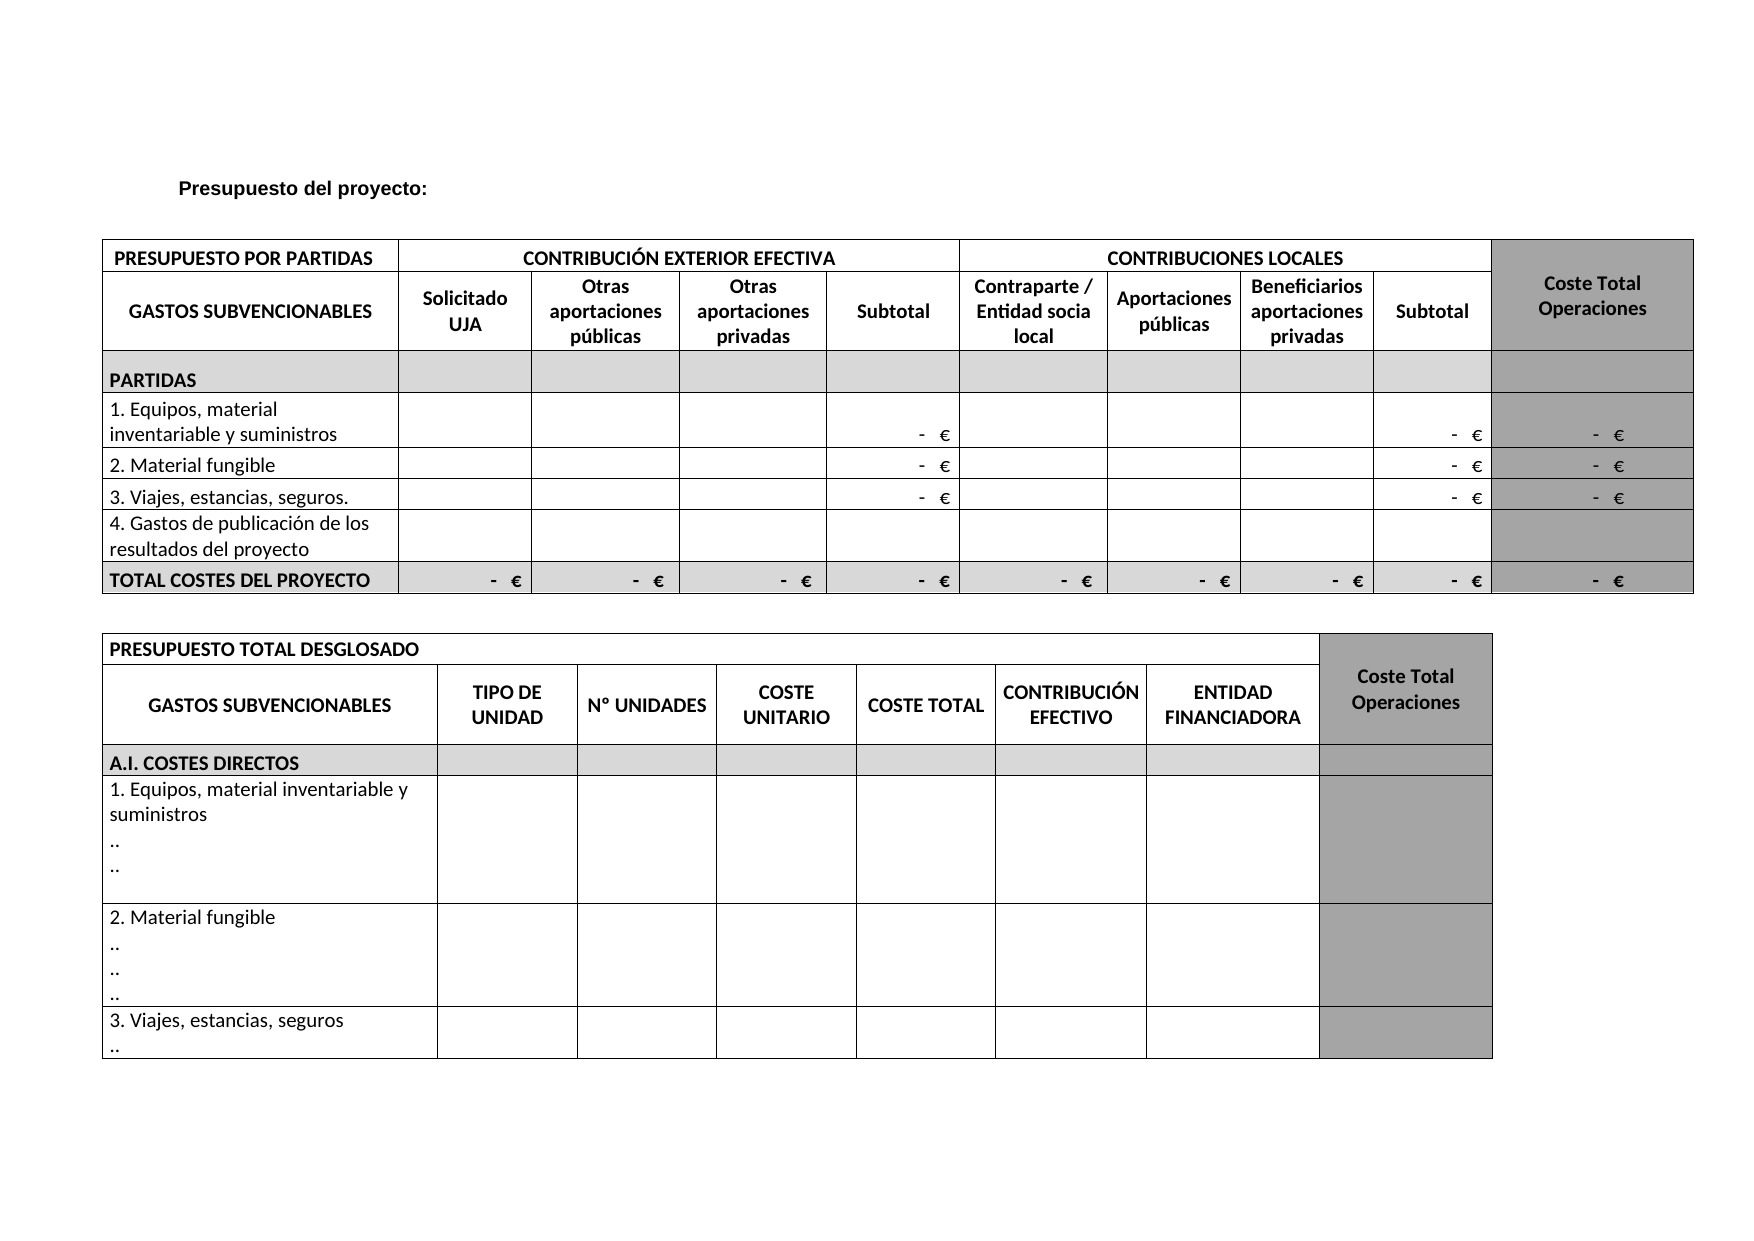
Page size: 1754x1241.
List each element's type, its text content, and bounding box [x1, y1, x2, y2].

table_cell - € [1241, 562, 1373, 592]
table_cell - € [827, 448, 959, 478]
table_header CONTRIBUCIÓN EXTERIOR EFECTIVA [399, 240, 959, 271]
table_cell [1108, 510, 1240, 561]
table_cell 3. Viajes, estancias, seguros. [103, 479, 398, 509]
table_cell [1108, 448, 1240, 478]
table_cell [1147, 1007, 1319, 1058]
table_cell TOTAL COSTES DEL PROYECTO [103, 562, 398, 592]
table_cell - € [960, 562, 1107, 592]
table_cell [532, 448, 679, 478]
table_cell GASTOS SUBVENCIONABLES [103, 272, 398, 350]
table_cell [399, 393, 531, 447]
table_cell [960, 479, 1107, 509]
table_cell - € [680, 562, 826, 592]
table_cell [532, 479, 679, 509]
table_cell [1492, 351, 1693, 392]
table_cell [532, 393, 679, 447]
table_cell - € [827, 393, 959, 447]
table_cell [1147, 776, 1319, 903]
table_cell [827, 351, 959, 392]
table_cell [1492, 510, 1693, 561]
table_cell [399, 448, 531, 478]
table_cell ENTIDAD FINANCIADORA [1147, 665, 1319, 744]
table_cell [1320, 1007, 1492, 1058]
table_cell - € [1374, 562, 1491, 592]
table_cell TIPO DE UNIDAD [438, 665, 577, 744]
table_cell [399, 510, 531, 561]
table_cell [996, 776, 1146, 903]
table_cell Solicitado UJA [399, 272, 531, 350]
table_cell [438, 904, 577, 1006]
table_cell - € [1492, 448, 1693, 478]
table_cell [717, 745, 856, 775]
table_cell CONTRIBUCIÓN EFECTIVO [996, 665, 1146, 744]
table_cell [103, 1007, 437, 1058]
table_cell [680, 510, 826, 561]
table_cell [1241, 479, 1373, 509]
table_cell [1320, 776, 1492, 903]
table_cell COSTE TOTAL [857, 665, 995, 744]
table_cell Beneficiarios aportaciones privadas [1241, 272, 1373, 350]
table_cell [1374, 351, 1491, 392]
table_cell Otras aportaciones públicas [532, 272, 679, 350]
table_cell [1241, 393, 1373, 447]
table_cell Nº UNIDADES [578, 665, 716, 744]
table_cell [680, 351, 826, 392]
table_cell Subtotal [1374, 272, 1491, 350]
table_cell [996, 904, 1146, 1006]
table_cell 4. Gastos de publicación de los resultados del proyecto [103, 510, 398, 561]
table_cell [1241, 351, 1373, 392]
table_cell 2. Material fungible .. .. .. [103, 904, 437, 1006]
table_cell 1. Equipos, material inventariable y suministros .. .. [103, 776, 437, 903]
table_cell [680, 393, 826, 447]
list Presupuesto del proyecto: [178, 177, 1606, 200]
table_cell [857, 745, 995, 775]
table_header Coste Total Operaciones [1320, 634, 1492, 744]
table_cell [717, 776, 856, 903]
table_cell - € [1492, 479, 1693, 509]
table_cell [1108, 479, 1240, 509]
table_cell [532, 351, 679, 392]
table_cell A.I. COSTES DIRECTOS [103, 745, 437, 775]
table_cell [996, 745, 1146, 775]
table_cell [1241, 448, 1373, 478]
table_cell [1147, 745, 1319, 775]
table_cell [578, 745, 716, 775]
table_cell PARTIDAS [103, 351, 398, 392]
table_header PRESUPUESTO TOTAL DESGLOSADO [103, 634, 1319, 664]
table_cell GASTOS SUBVENCIONABLES [103, 665, 437, 744]
table_cell Otras aportaciones privadas [680, 272, 826, 350]
table_cell - € [827, 562, 959, 592]
table_cell [438, 1007, 577, 1058]
table_cell [857, 776, 995, 903]
table_cell - € [399, 562, 531, 592]
table_cell [857, 1007, 995, 1058]
table_cell [717, 904, 856, 1006]
table_cell [578, 904, 716, 1006]
table_cell 1. Equipos, material inventariable y suministros [103, 393, 398, 447]
table_cell [717, 1007, 856, 1058]
table_cell [399, 479, 531, 509]
table_cell COSTE UNITARIO [717, 665, 856, 744]
table_cell [578, 776, 716, 903]
table_cell [680, 448, 826, 478]
table_cell - € [1108, 562, 1240, 592]
table_cell [960, 351, 1107, 392]
table_cell [1241, 510, 1373, 561]
table_cell - € [1374, 393, 1491, 447]
table_cell [532, 510, 679, 561]
table_cell [960, 448, 1107, 478]
table_cell - € [827, 479, 959, 509]
table_cell [438, 745, 577, 775]
table_cell - € [532, 562, 679, 592]
table_cell Subtotal [827, 272, 959, 350]
table_cell - € [1492, 393, 1693, 447]
table_cell 2. Material fungible [103, 448, 398, 478]
table_cell [680, 479, 826, 509]
table_cell [857, 904, 995, 1006]
table_cell [1374, 510, 1491, 561]
table_cell [578, 1007, 716, 1058]
table_cell - € [1492, 562, 1693, 592]
table_cell - € [1374, 479, 1491, 509]
table_cell [960, 510, 1107, 561]
table_cell [1108, 393, 1240, 447]
table_cell [960, 393, 1107, 447]
table_cell Aportaciones públicas [1108, 272, 1240, 350]
table_cell [1320, 904, 1492, 1006]
table_cell [438, 776, 577, 903]
table_cell [1320, 745, 1492, 775]
table_cell [827, 510, 959, 561]
table_cell [1108, 351, 1240, 392]
table_header Coste Total Operaciones [1492, 240, 1693, 350]
table_cell - € [1374, 448, 1491, 478]
table_cell [399, 351, 531, 392]
table_header CONTRIBUCIONES LOCALES [960, 240, 1491, 271]
table_cell [1147, 904, 1319, 1006]
table_cell [996, 1007, 1146, 1058]
table_header PRESUPUESTO POR PARTIDAS [103, 240, 398, 271]
table_cell Contraparte / Entidad socia local [960, 272, 1107, 350]
